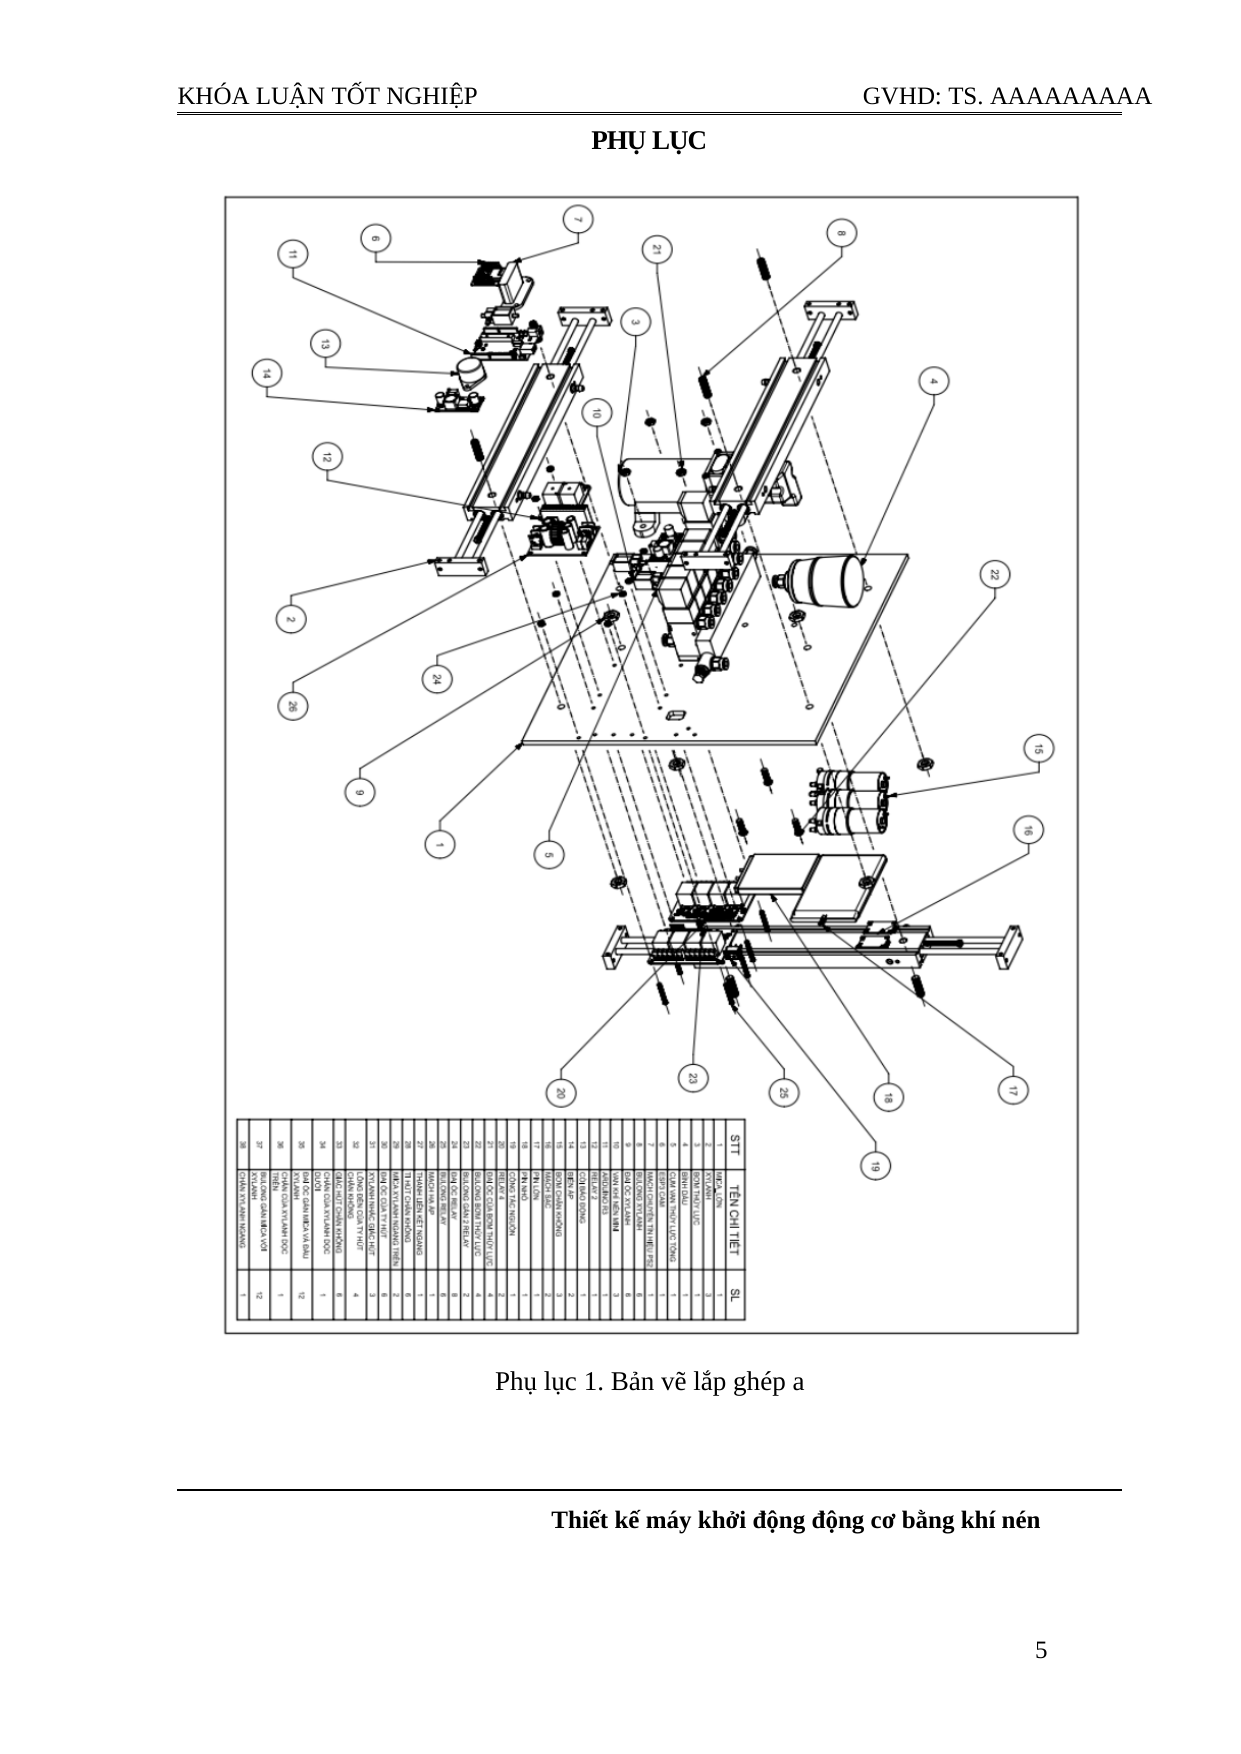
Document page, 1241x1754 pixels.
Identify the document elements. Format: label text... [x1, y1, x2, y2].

picture [209, 179, 1094, 1348]
title PHỤ LỤC [177, 124, 1122, 156]
text Phụ lục 1. Bản vẽ lắp ghép a [177, 1365, 1122, 1396]
